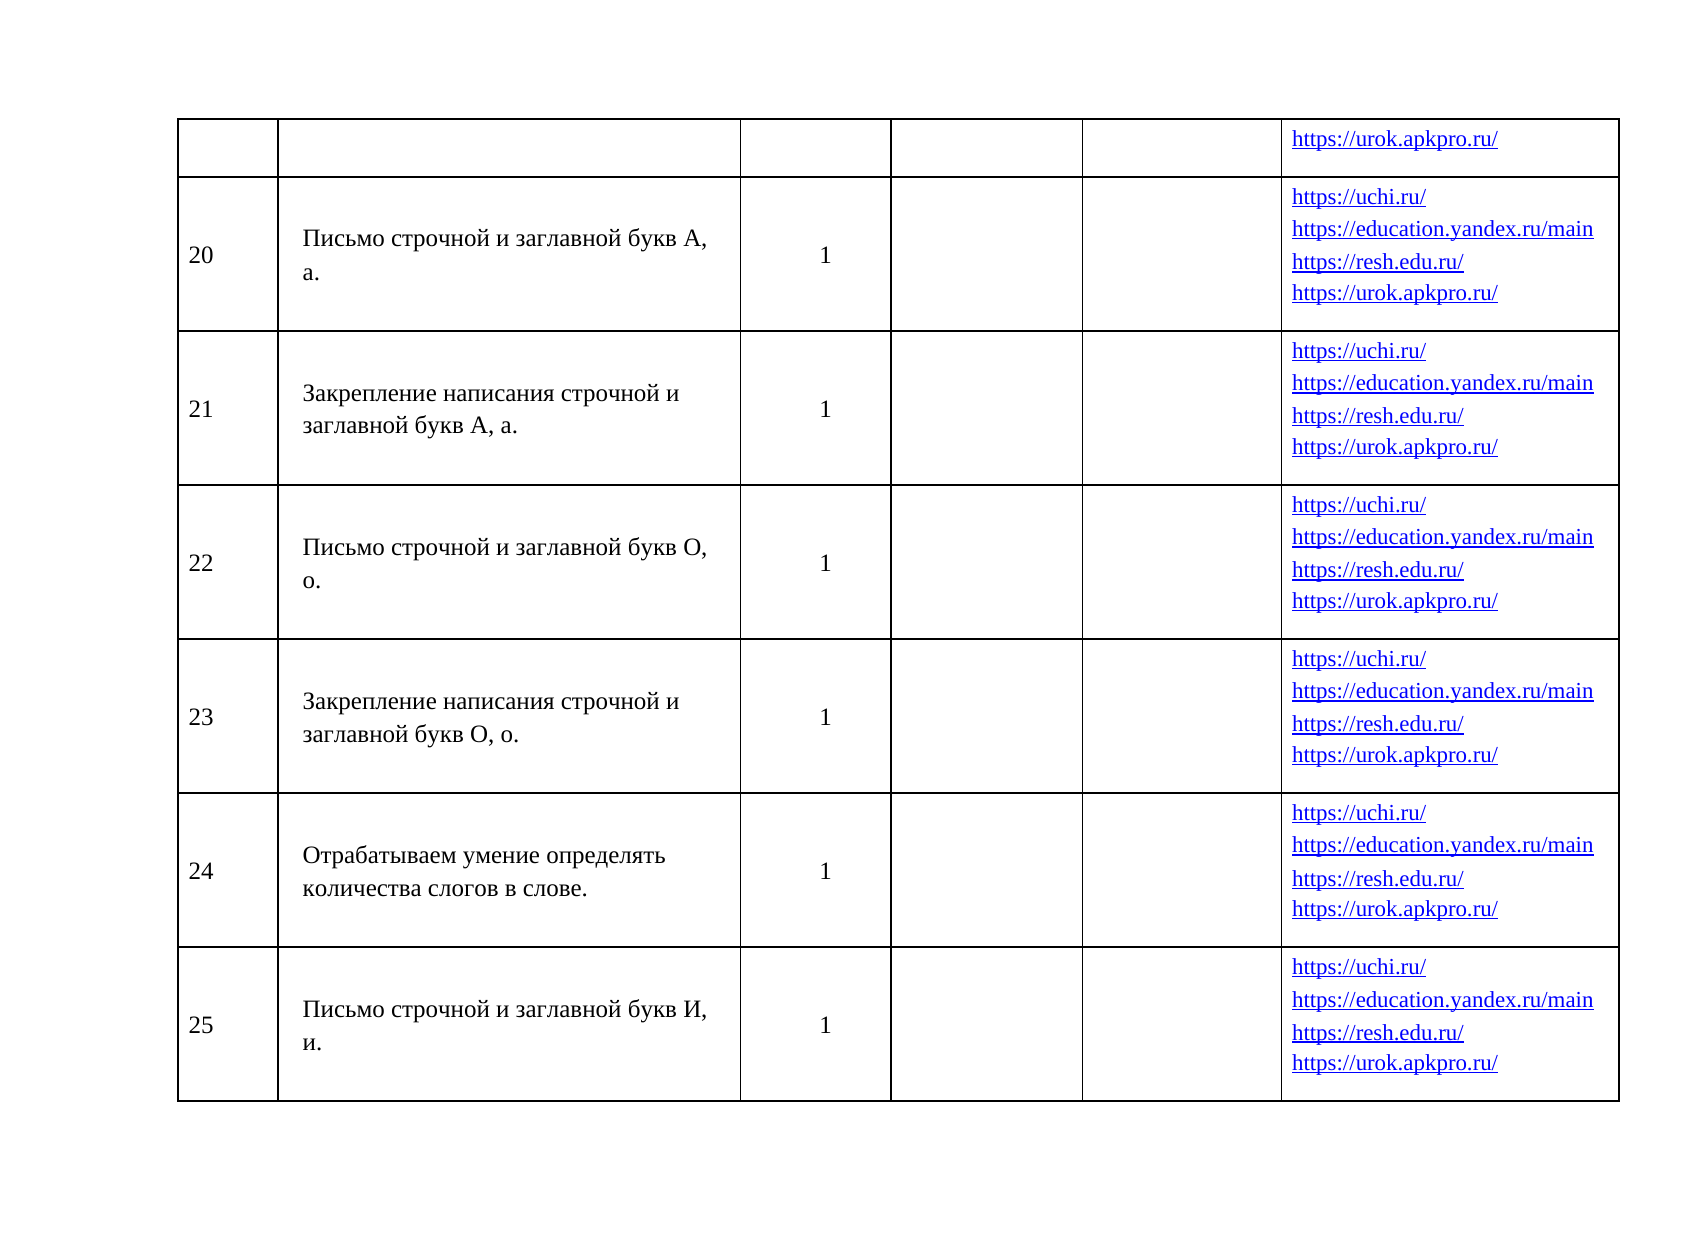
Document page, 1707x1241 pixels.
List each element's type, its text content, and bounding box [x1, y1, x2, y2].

table_cell [892, 178, 1082, 330]
table_cell 25 [179, 948, 277, 1100]
table_cell 1 [741, 486, 890, 638]
table_cell 1 [741, 640, 890, 792]
table_cell Отрабатываем умение определять количества слогов в слове. [279, 794, 740, 946]
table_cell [1282, 794, 1618, 946]
table_cell 1 [741, 120, 890, 176]
table_cell 24 [179, 794, 277, 946]
table_cell 1 [741, 948, 890, 1100]
table_cell 1 [741, 794, 890, 946]
table_cell [892, 794, 1082, 946]
table_cell [1083, 948, 1281, 1100]
table_cell [892, 120, 1082, 176]
table_cell [892, 640, 1082, 792]
table_cell [1083, 486, 1281, 638]
table_cell [1083, 178, 1281, 330]
table_cell [1083, 120, 1281, 176]
table_cell https://uchi.ru/ https://education.yandex.ru/main https://resh.edu.ru/ https://urok.apkpro.ru/ [1282, 640, 1618, 792]
table_cell https://uchi.ru/ https://education.yandex.ru/main https://resh.edu.ru/ https://urok.apkpro.ru/ [1282, 332, 1618, 484]
table_cell [892, 332, 1082, 484]
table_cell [1282, 178, 1618, 330]
table_cell 19 [179, 120, 277, 176]
table_cell [892, 486, 1082, 638]
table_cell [1282, 948, 1618, 1100]
table_cell 1 [741, 332, 890, 484]
table_cell [1083, 794, 1281, 946]
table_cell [279, 120, 740, 176]
table_cell Письмо строчной и заглавной букв О, о. [279, 486, 740, 638]
table_cell 20 [179, 178, 277, 330]
table_cell Закрепление написания строчной и заглавной букв А, а. [279, 332, 740, 484]
table_cell 1 [741, 178, 890, 330]
table_cell [1083, 640, 1281, 792]
table_cell 23 [179, 640, 277, 792]
table_cell Письмо строчной и заглавной букв А, а. [279, 178, 740, 330]
table_cell Письмо строчной и заглавной букв И, и. [279, 948, 740, 1100]
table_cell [1282, 120, 1618, 176]
table_cell 21 [179, 332, 277, 484]
table_cell Закрепление написания строчной и заглавной букв О, о. [279, 640, 740, 792]
table_cell https://uchi.ru/ https://education.yandex.ru/main https://resh.edu.ru/ https://urok.apkpro.ru/ [1282, 486, 1618, 638]
table_cell [1083, 332, 1281, 484]
table_cell 22 [179, 486, 277, 638]
table_cell [892, 948, 1082, 1100]
